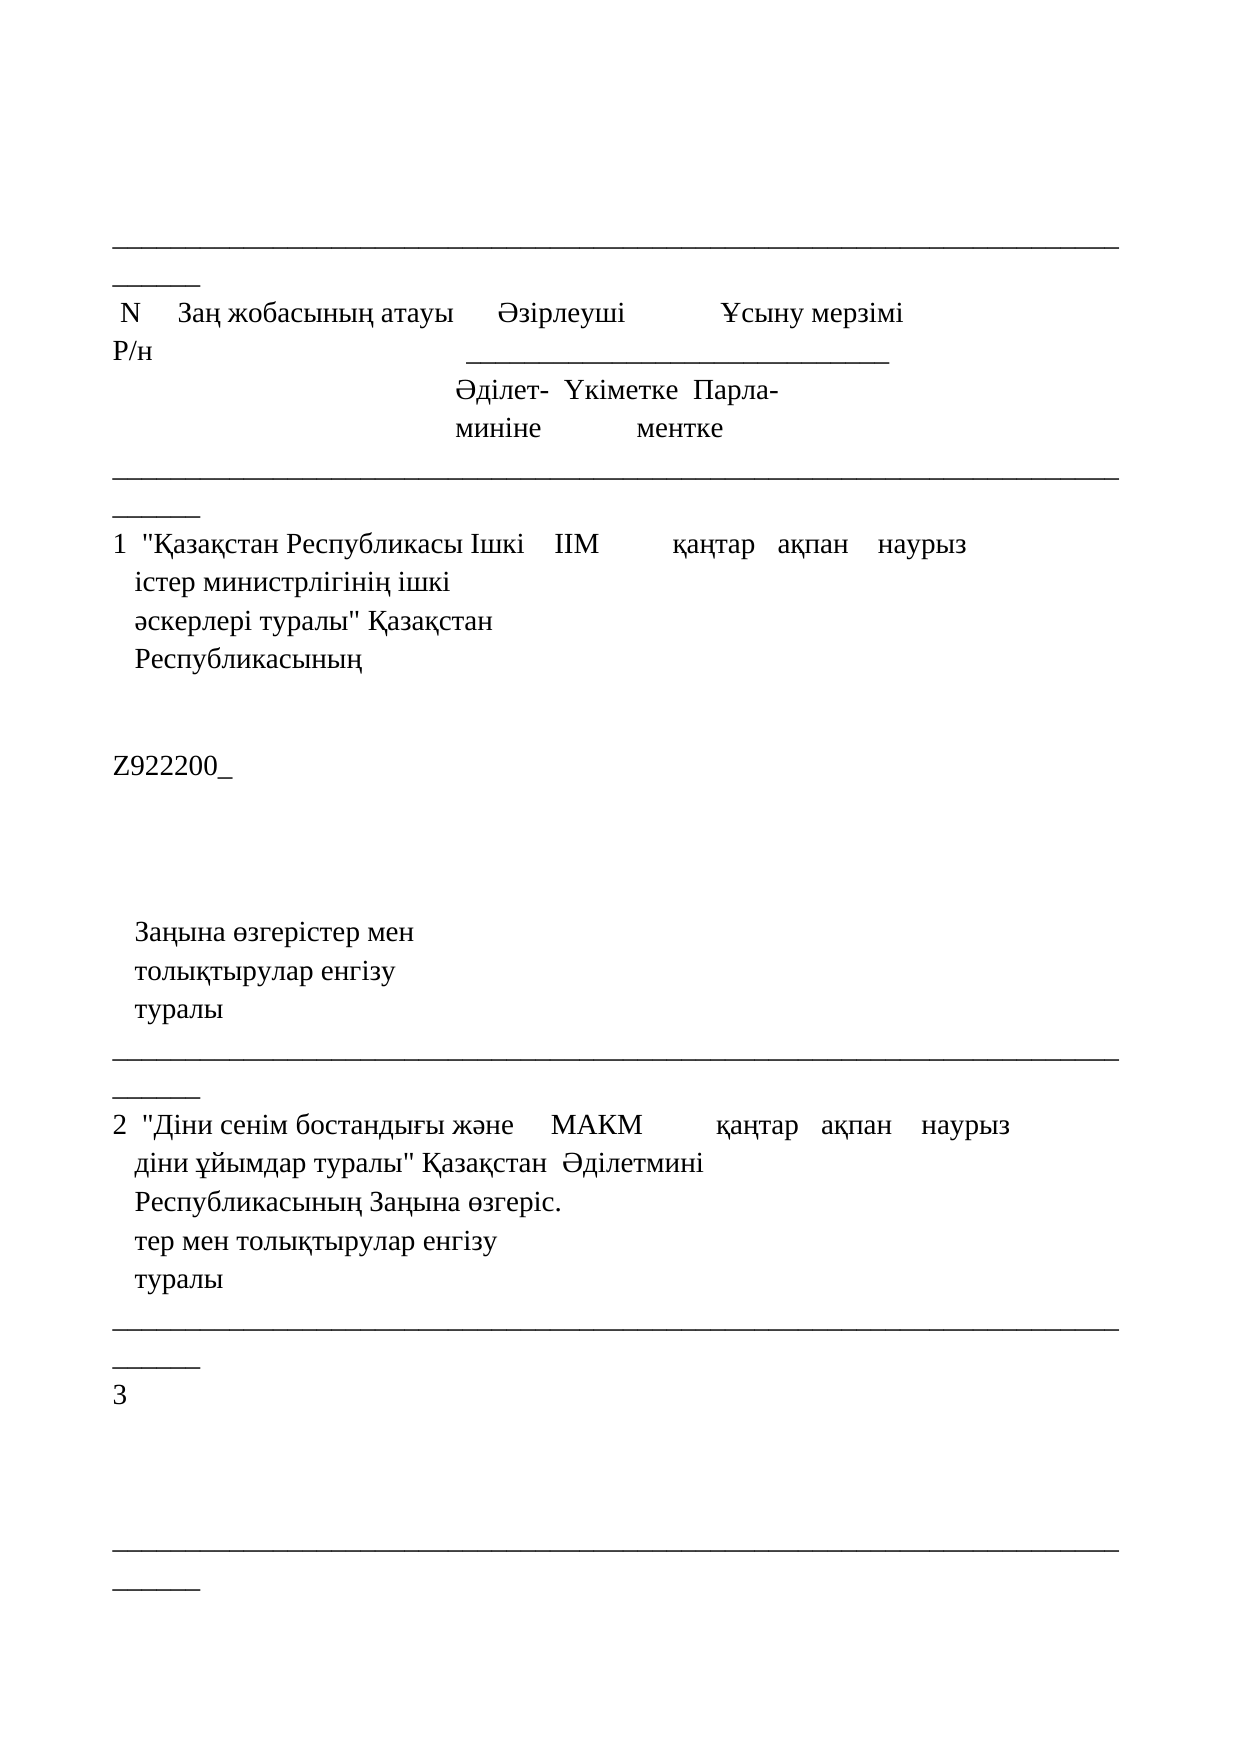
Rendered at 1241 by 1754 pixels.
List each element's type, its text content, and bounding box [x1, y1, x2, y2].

text ___________________________________________________________________________ [112, 1521, 1128, 1593]
text N Заң жобасының атауы Әзірлеуші Ұсыну мерзімі [112, 295, 1128, 328]
text 3 [112, 1377, 1128, 1410]
text 1 "Қазақстан Республикасы Ішкі ІІМ қаңтар ақпан наурыз [112, 526, 1128, 559]
text Әділет- Үкіметке Парла- [112, 372, 1128, 405]
text ___________________________________________________________________________ [112, 218, 1128, 290]
text әскерлері туралы" Қазақстан [112, 603, 1128, 637]
text ___________________________________________________________________________ [112, 449, 1128, 521]
text тер мен толықтырулар енгізу [112, 1223, 1128, 1256]
text туралы [112, 1261, 1128, 1295]
text миніне ментке [112, 410, 1128, 444]
text Республикасының [112, 642, 1128, 675]
text толықтырулар енгізу [112, 953, 1128, 986]
text Р/н _____________________________ [112, 333, 1128, 367]
text ___________________________________________________________________________ [112, 1300, 1128, 1372]
text Республикасының Заңына өзгеріс. [112, 1184, 1128, 1218]
text діни ұйымдар туралы" Қазақстан Әділетмині [112, 1146, 1128, 1179]
text Z922200_ [112, 748, 1128, 781]
text істер министрлігінің ішкі [112, 564, 1128, 598]
text туралы [112, 991, 1128, 1025]
text Заңына өзгерістер мен [112, 914, 1128, 948]
text ___________________________________________________________________________ [112, 1030, 1128, 1102]
text 2 "Діни сенім бостандығы және МАКМ қаңтар ақпан наурыз [112, 1107, 1128, 1141]
